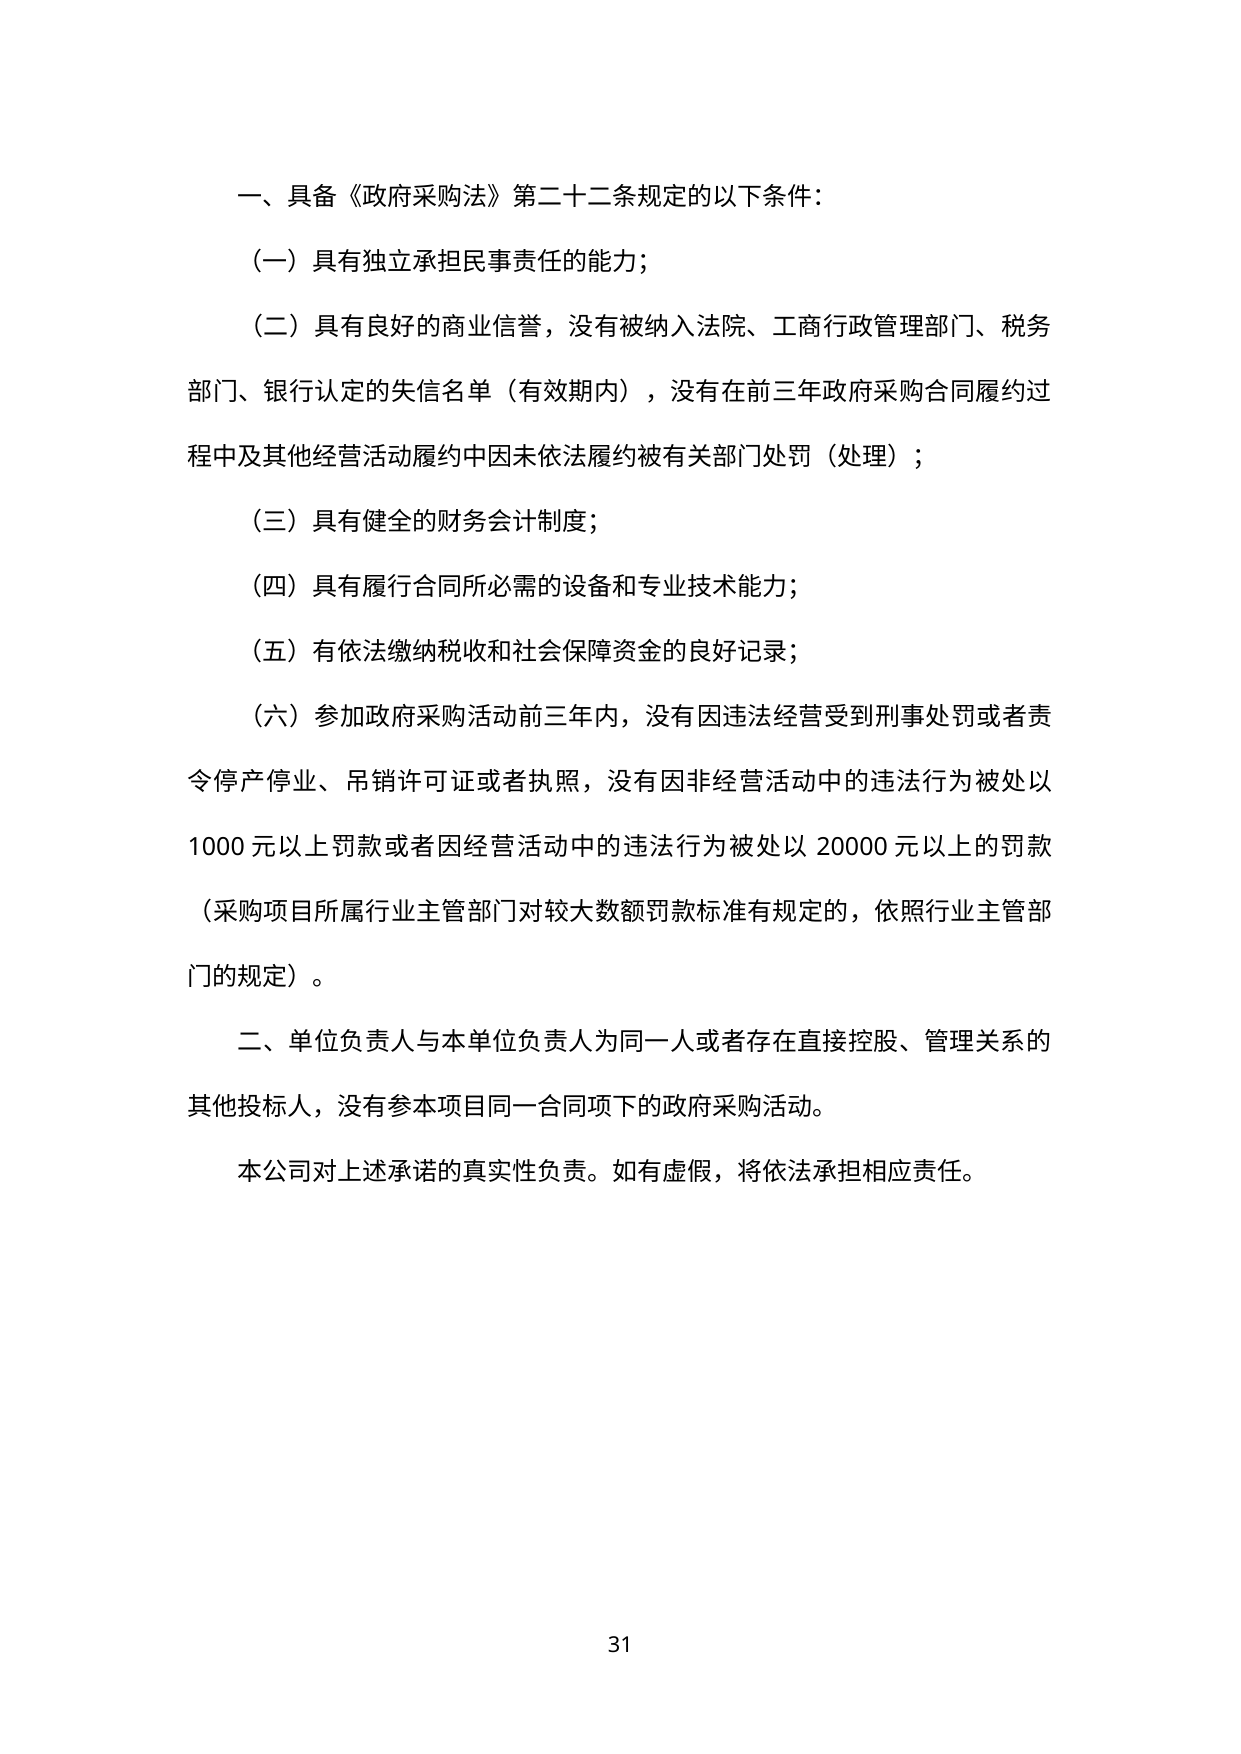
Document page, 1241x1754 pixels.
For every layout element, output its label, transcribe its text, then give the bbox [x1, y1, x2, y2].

text 二、单位负责人与本单位负责人为同一人或者存在直接控股、管理关系的其他投标人，没有参本项目同一合同项下的政府采购活动。 [187, 1007, 1053, 1137]
text （一）具有独立承担民事责任的能力； （二）具有良好的商业信誉，没有被纳入法院、工商行政管理部门、税务部门、银行认定的失信名单（有效期内），没有在前三年政府采购合同履约过程中及其他经营活动履约中因未依法履约被有关部门处罚（处理）； [187, 227, 1053, 487]
text （三）具有健全的财务会计制度； （四）具有履行合同所必需的设备和专业技术能力； （五）有依法缴纳税收和社会保障资金的良好记录； （六）参加政府采购活动前三年内，没有因违法经营受到刑事处罚或者责令停产停业、吊销许可证或者执照，没有因非经营活动中的违法行为被处以1000元以上罚款或者因经营活动中的违法行为被处以20000元以上的罚款（采购项目所属行业主管部门对较大数额罚款标准有规定的，依照行业主管部门的规定）。 [187, 487, 1053, 1007]
text 本公司对上述承诺的真实性负责。如有虚假，将依法承担相应责任。 [187, 1137, 1053, 1202]
text 一、具备《政府采购法》第二十二条规定的以下条件： [187, 162, 1053, 227]
